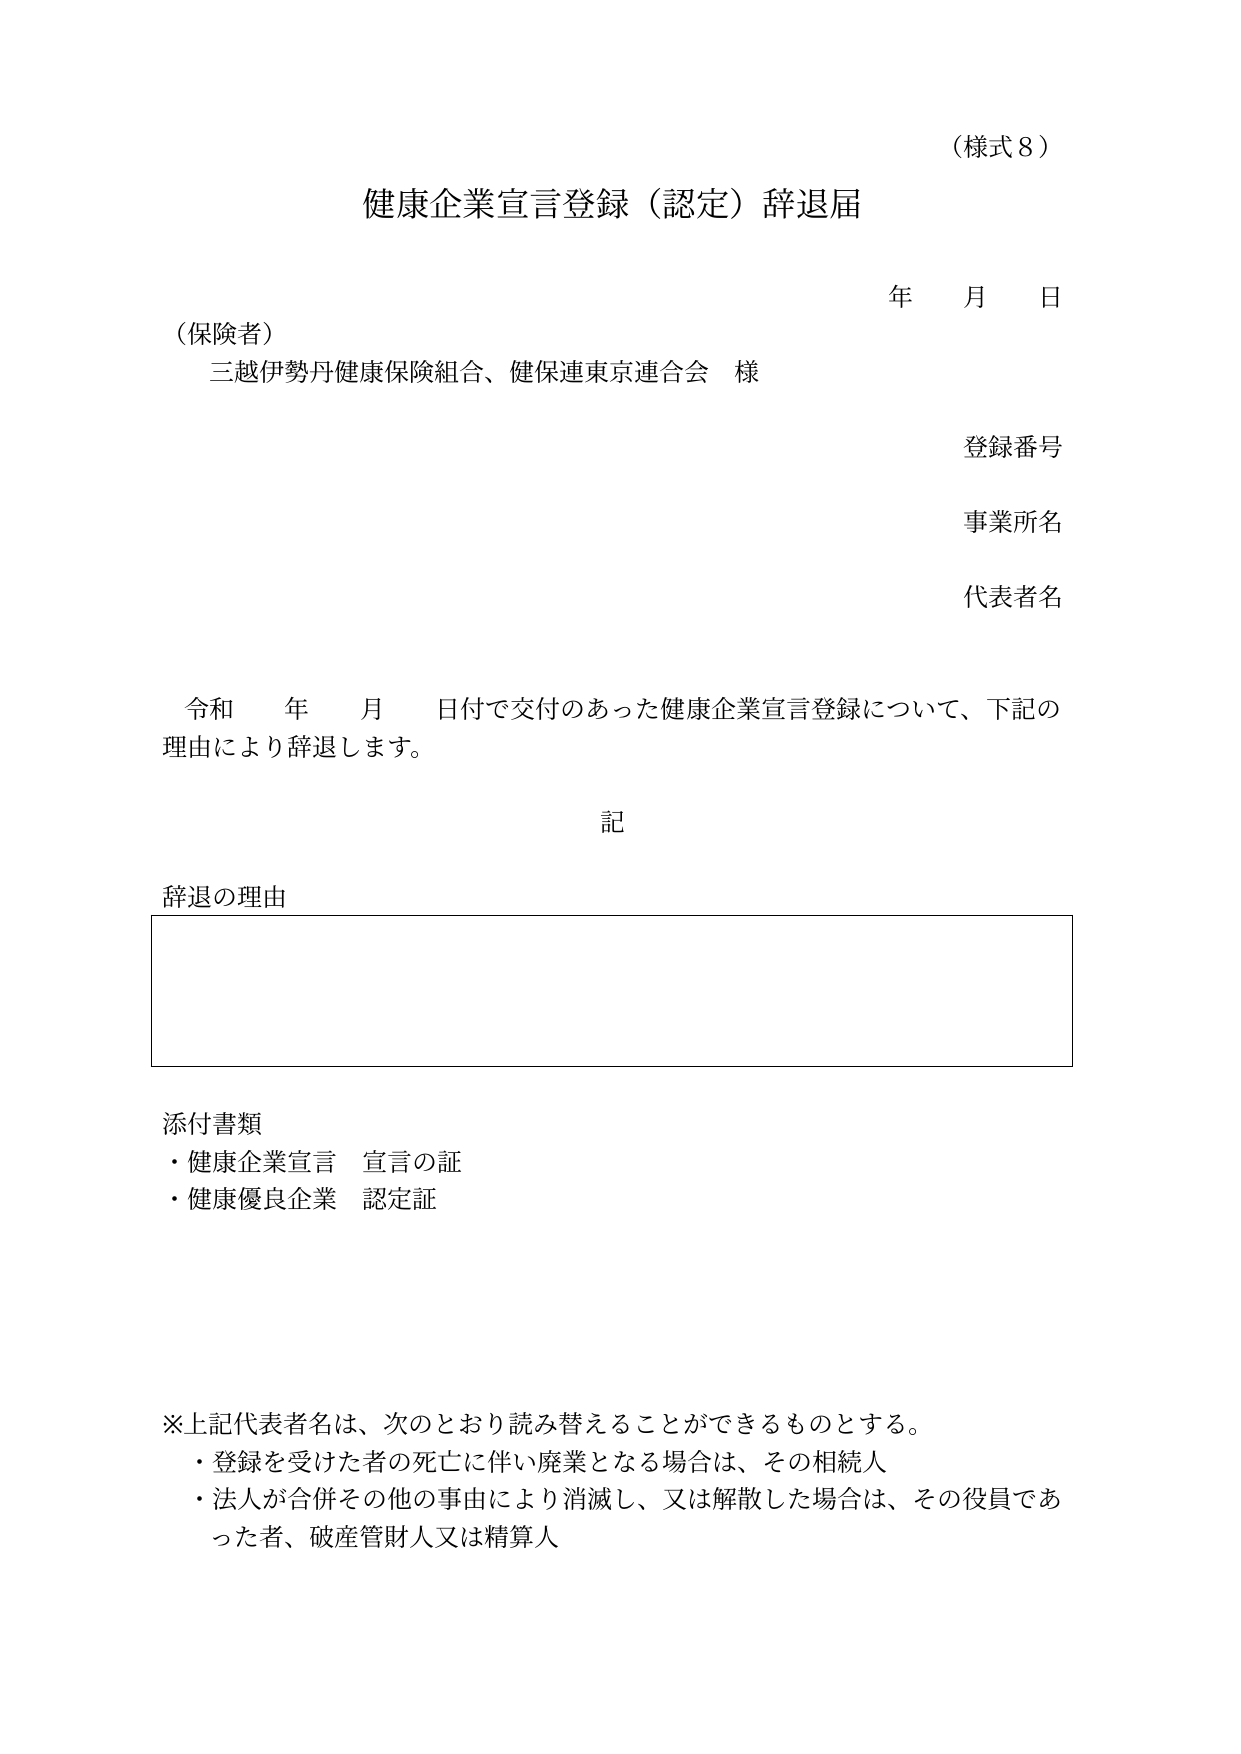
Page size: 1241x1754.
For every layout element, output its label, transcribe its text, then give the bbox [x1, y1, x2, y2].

text ※上記代表者名は、次のとおり読み替えることができるものとする。 [162, 1404, 1063, 1442]
text 令和 年 月 日付で交付のあった健康企業宣言登録について、下記の理由により辞退します。 [162, 689, 1063, 764]
text ・法人が合併その他の事由により消滅し、又は解散した場合は、その役員であ [162, 1479, 1063, 1517]
text ・登録を受けた者の死亡に伴い廃業となる場合は、その相続人 [162, 1442, 1063, 1479]
text 記 [162, 802, 1063, 839]
text 健康企業宣言登録（認定）辞退届 [162, 164, 1063, 239]
text ・健康優良企業 認定証 [162, 1179, 1063, 1217]
text ・健康企業宣言 宣言の証 [162, 1142, 1063, 1179]
text 代表者名 [162, 577, 1063, 614]
text った者、破産管財人又は精算人 [184, 1517, 1063, 1554]
text 年 月 日 [162, 239, 1063, 314]
text 添付書類 [162, 1104, 1063, 1142]
text 三越伊勢丹健康保険組合、健保連東京連合会 様 [184, 352, 1063, 389]
text （保険者） [162, 314, 1063, 352]
table_header [152, 916, 1072, 1066]
text 事業所名 [162, 502, 1063, 539]
text 登録番号 [162, 427, 1063, 464]
text 辞退の理由 [162, 877, 1063, 914]
text （様式８） [162, 127, 1063, 164]
